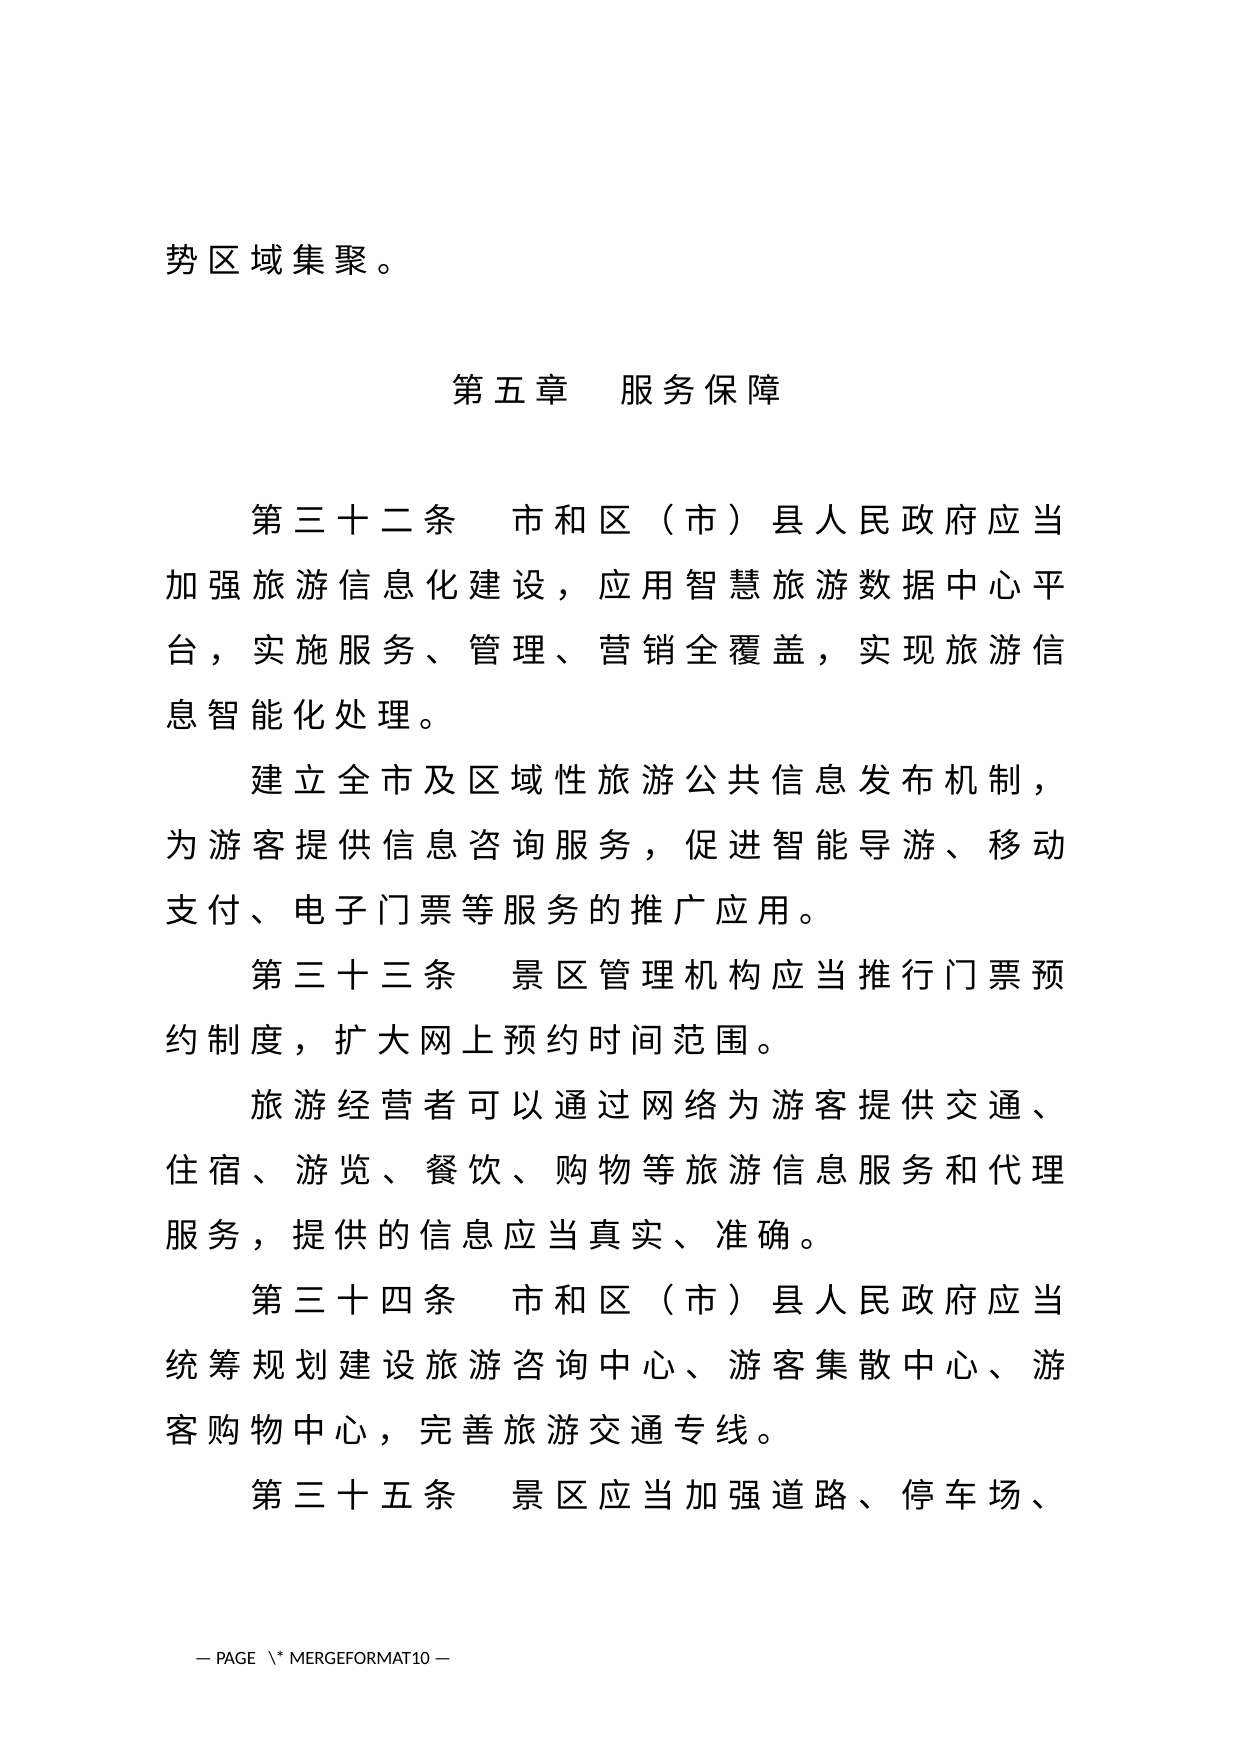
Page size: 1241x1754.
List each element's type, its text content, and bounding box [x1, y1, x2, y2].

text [165, 226, 1075, 291]
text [165, 1461, 1075, 1526]
text 第三十四条 市和区（市）县人民政府应当统筹规划建设旅游咨询中心、游客集散中心、游客购物中心，完善旅游交通专线。 [165, 1266, 1075, 1461]
text 建立全市及区域性旅游公共信息发布机制，为游客提供信息咨询服务，促进智能导游、移动支付、电子门票等服务的推广应用。 [165, 746, 1075, 941]
text 第五章 服务保障 [165, 356, 1075, 421]
text 第三十二条 市和区（市）县人民政府应当加强旅游信息化建设，应用智慧旅游数据中心平台，实施服务、管理、营销全覆盖，实现旅游信息智能化处理。 [165, 486, 1075, 746]
text 第三十三条 景区管理机构应当推行门票预约制度，扩大网上预约时间范围。 [165, 941, 1075, 1071]
text 旅游经营者可以通过网络为游客提供交通、住宿、游览、餐饮、购物等旅游信息服务和代理服务，提供的信息应当真实、准确。 [165, 1071, 1075, 1266]
